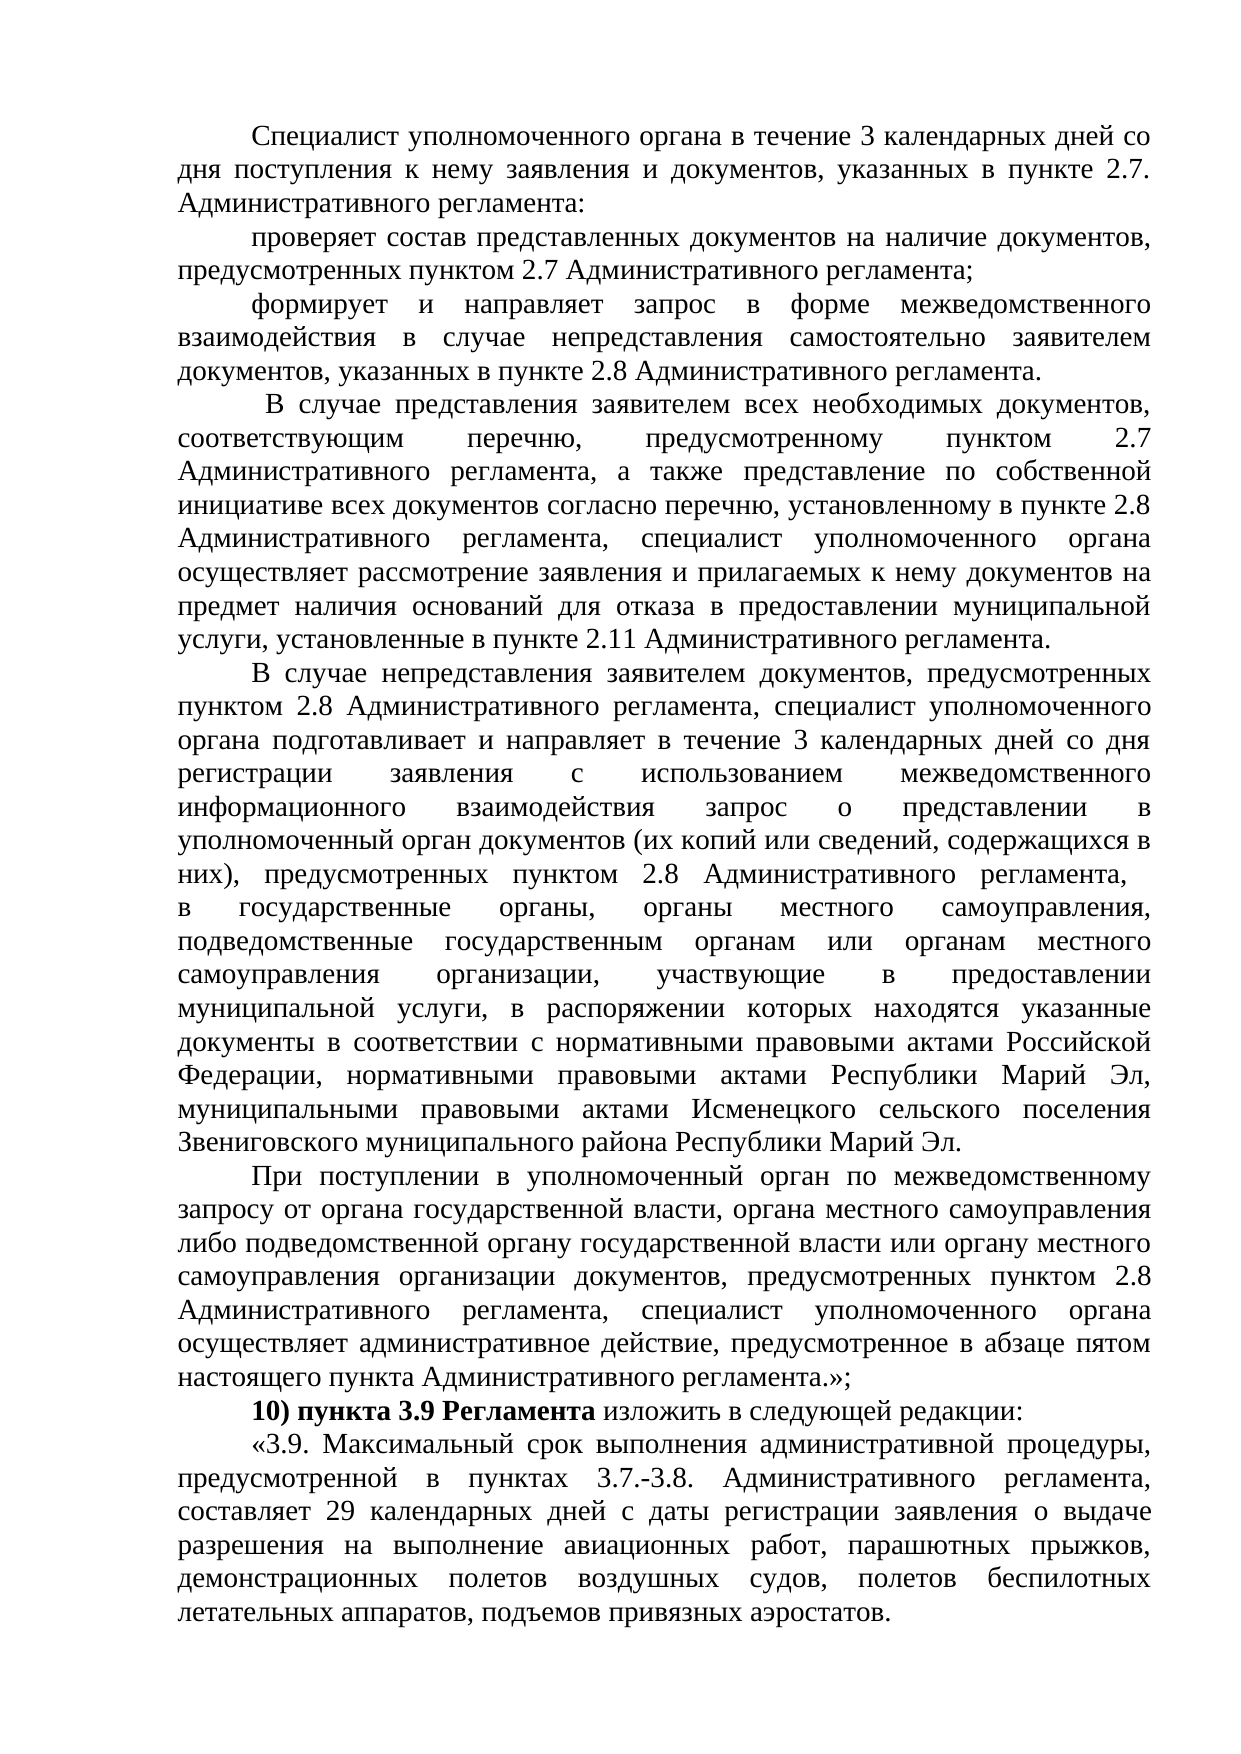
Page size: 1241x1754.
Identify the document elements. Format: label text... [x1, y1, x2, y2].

text При поступлении в уполномоченный орган по межведомственному запросу от органа государственной власти, органа местного самоуправления либо подведомственной органу государственной власти или органу местного самоуправления организации документов, предусмотренных пунктом 2.8 Административного регламента, специалист уполномоченного органа осуществляет административное действие, предусмотренное в абзаце пятом настоящего пункта Административного регламента.»; [177, 1158, 1152, 1393]
text Специалист уполномоченного органа в течение 3 календарных дней со дня поступления к нему заявления и документов, указанных в пункте 2.7. Административного регламента: [177, 118, 1152, 219]
text 10) пункта 3.9 Регламента изложить в следующей редакции: [177, 1393, 1152, 1426]
text «3.9. Максимальный срок выполнения административной процедуры, предусмотренной в пунктах 3.7.-3.8. Административного регламента, составляет 29 календарных дней с даты регистрации заявления о выдаче разрешения на выполнение авиационных работ, парашютных прыжков, демонстрационных полетов воздушных судов, полетов беспилотных летательных аппаратов, подъемов привязных аэростатов. [177, 1426, 1152, 1627]
text В случае представления заявителем всех необходимых документов, соответствующим перечню, предусмотренному пунктом 2.7 Административного регламента, а также представление по собственной инициативе всех документов согласно перечню, установленному в пункте 2.8 Административного регламента, специалист уполномоченного органа осуществляет рассмотрение заявления и прилагаемых к нему документов на предмет наличия оснований для отказа в предоставлении муниципальной услуги, установленные в пункте 2.11 Административного регламента. [177, 386, 1152, 655]
text В случае непредставления заявителем документов, предусмотренных пунктом 2.8 Административного регламента, специалист уполномоченного органа подготавливает и направляет в течение 3 календарных дней со дня регистрации заявления с использованием межведомственного информационного взаимодействия запрос о представлении в уполномоченный орган документов (их копий или сведений, содержащихся в них), предусмотренных пунктом 2.8 Административного регламента, в государственные органы, органы местного самоуправления, подведомственные государственным органам или органам местного самоуправления организации, участвующие в предоставлении муниципальной услуги, в распоряжении которых находятся указанные документы в соответствии с нормативными правовыми актами Российской Федерации, нормативными правовыми актами Республики Марий Эл, муниципальными правовыми актами Исменецкого сельского поселения Звениговского муниципального района Республики Марий Эл. [177, 655, 1152, 1158]
text формирует и направляет запрос в форме межведомственного взаимодействия в случае непредставления самостоятельно заявителем документов, указанных в пункте 2.8 Административного регламента. [177, 286, 1152, 386]
text проверяет состав представленных документов на наличие документов, предусмотренных пунктом 2.7 Административного регламента; [177, 219, 1152, 286]
